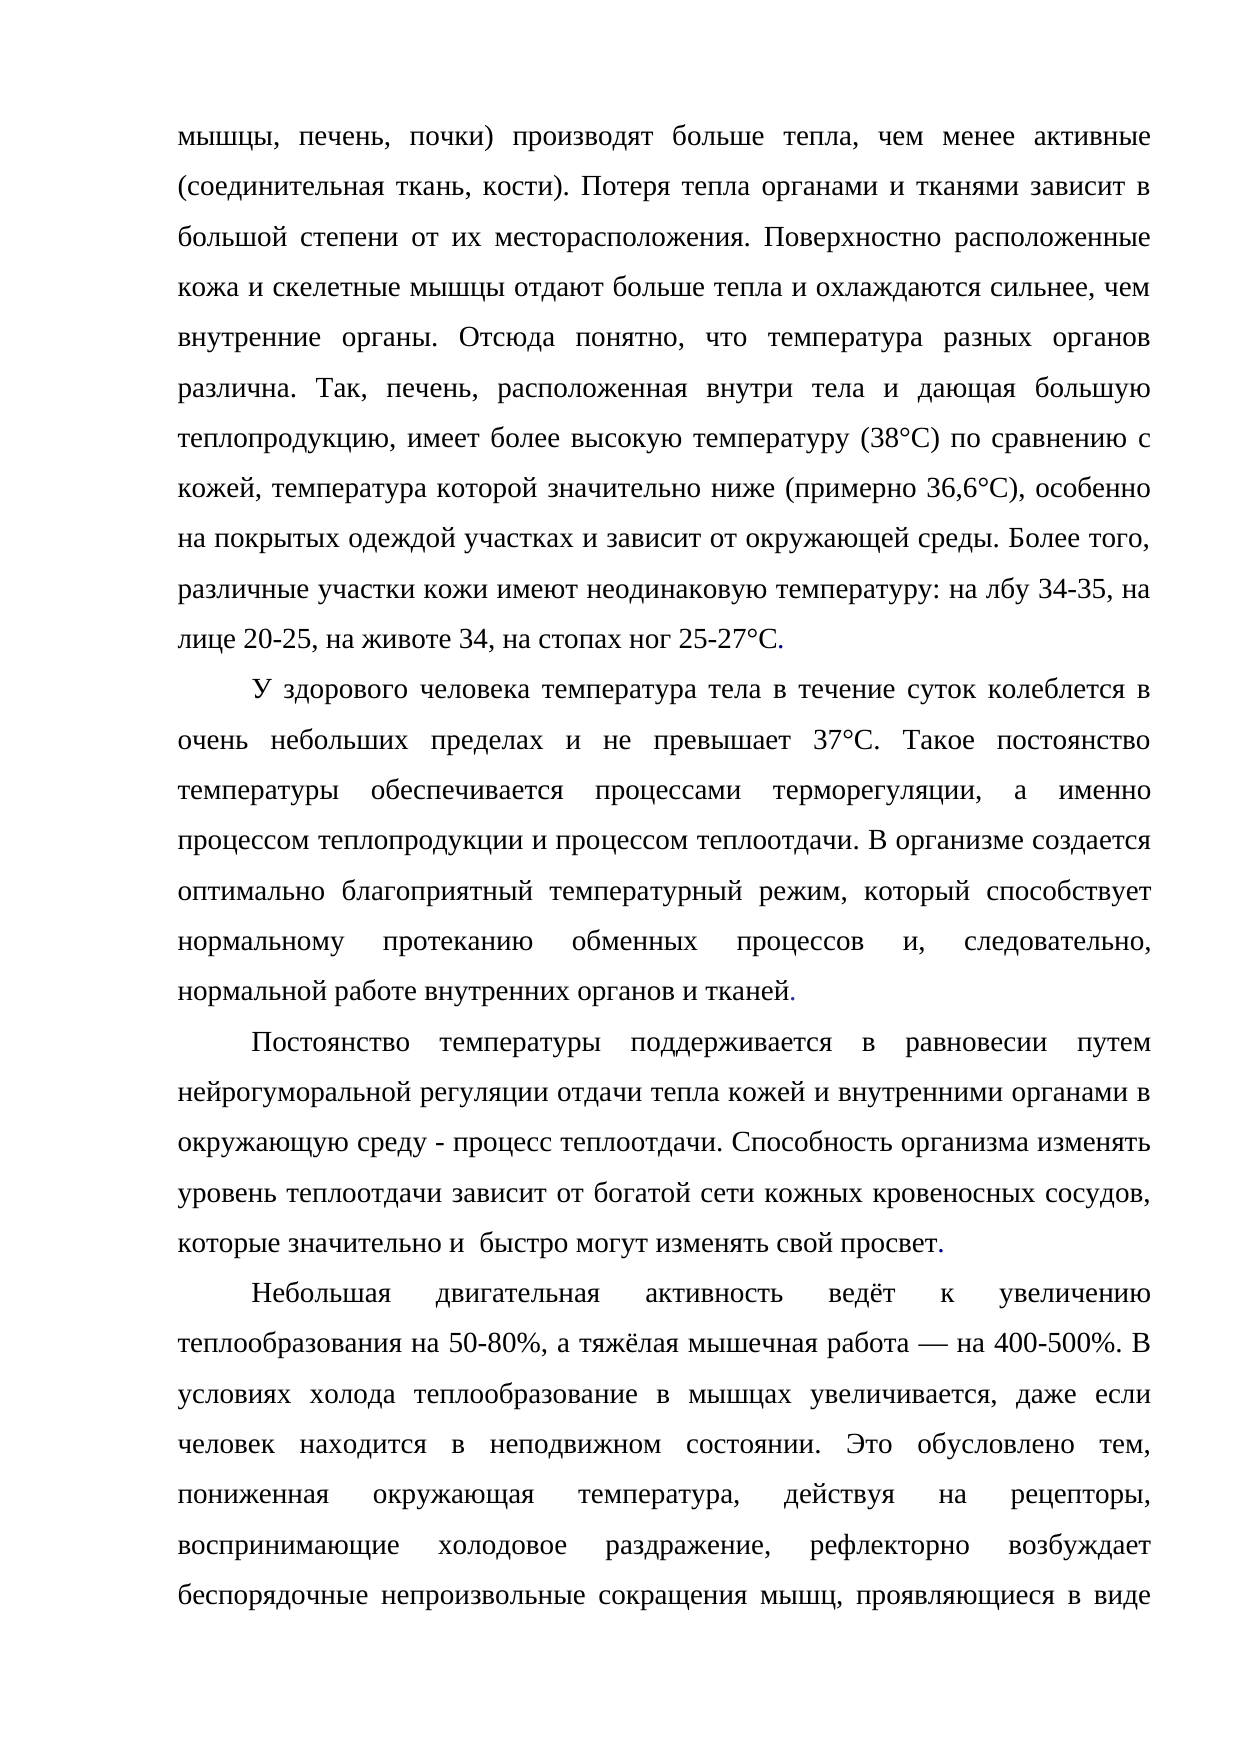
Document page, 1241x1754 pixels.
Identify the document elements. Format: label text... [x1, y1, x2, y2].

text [177, 118, 1152, 655]
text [177, 1275, 1152, 1611]
text У здорового человека температура тела в течение суток колеблется в очень небольших пределах и не превышает 37°С. Такое постоянство температуры обеспечивается процессами терморегуляции, а именно процессом теплопродукции и процессом теплоотдачи. В организме создается оптимально благоприятный температурный режим, который способствует нормальному протеканию обменных процессов и, следовательно, нормальной работе внутренних органов и тканей. [177, 672, 1152, 1007]
text Постоянство температуры поддерживается в равновесии путем нейрогуморальной регуляции отдачи тепла кожей и внутренними органами в окружающую среду - процесс теплоотдачи. Способность организма изменять уровень теплоотдачи зависит от богатой сети кожных кровеносных сосудов, которые значительно и быстро могут изменять свой просвет. [177, 1024, 1152, 1258]
